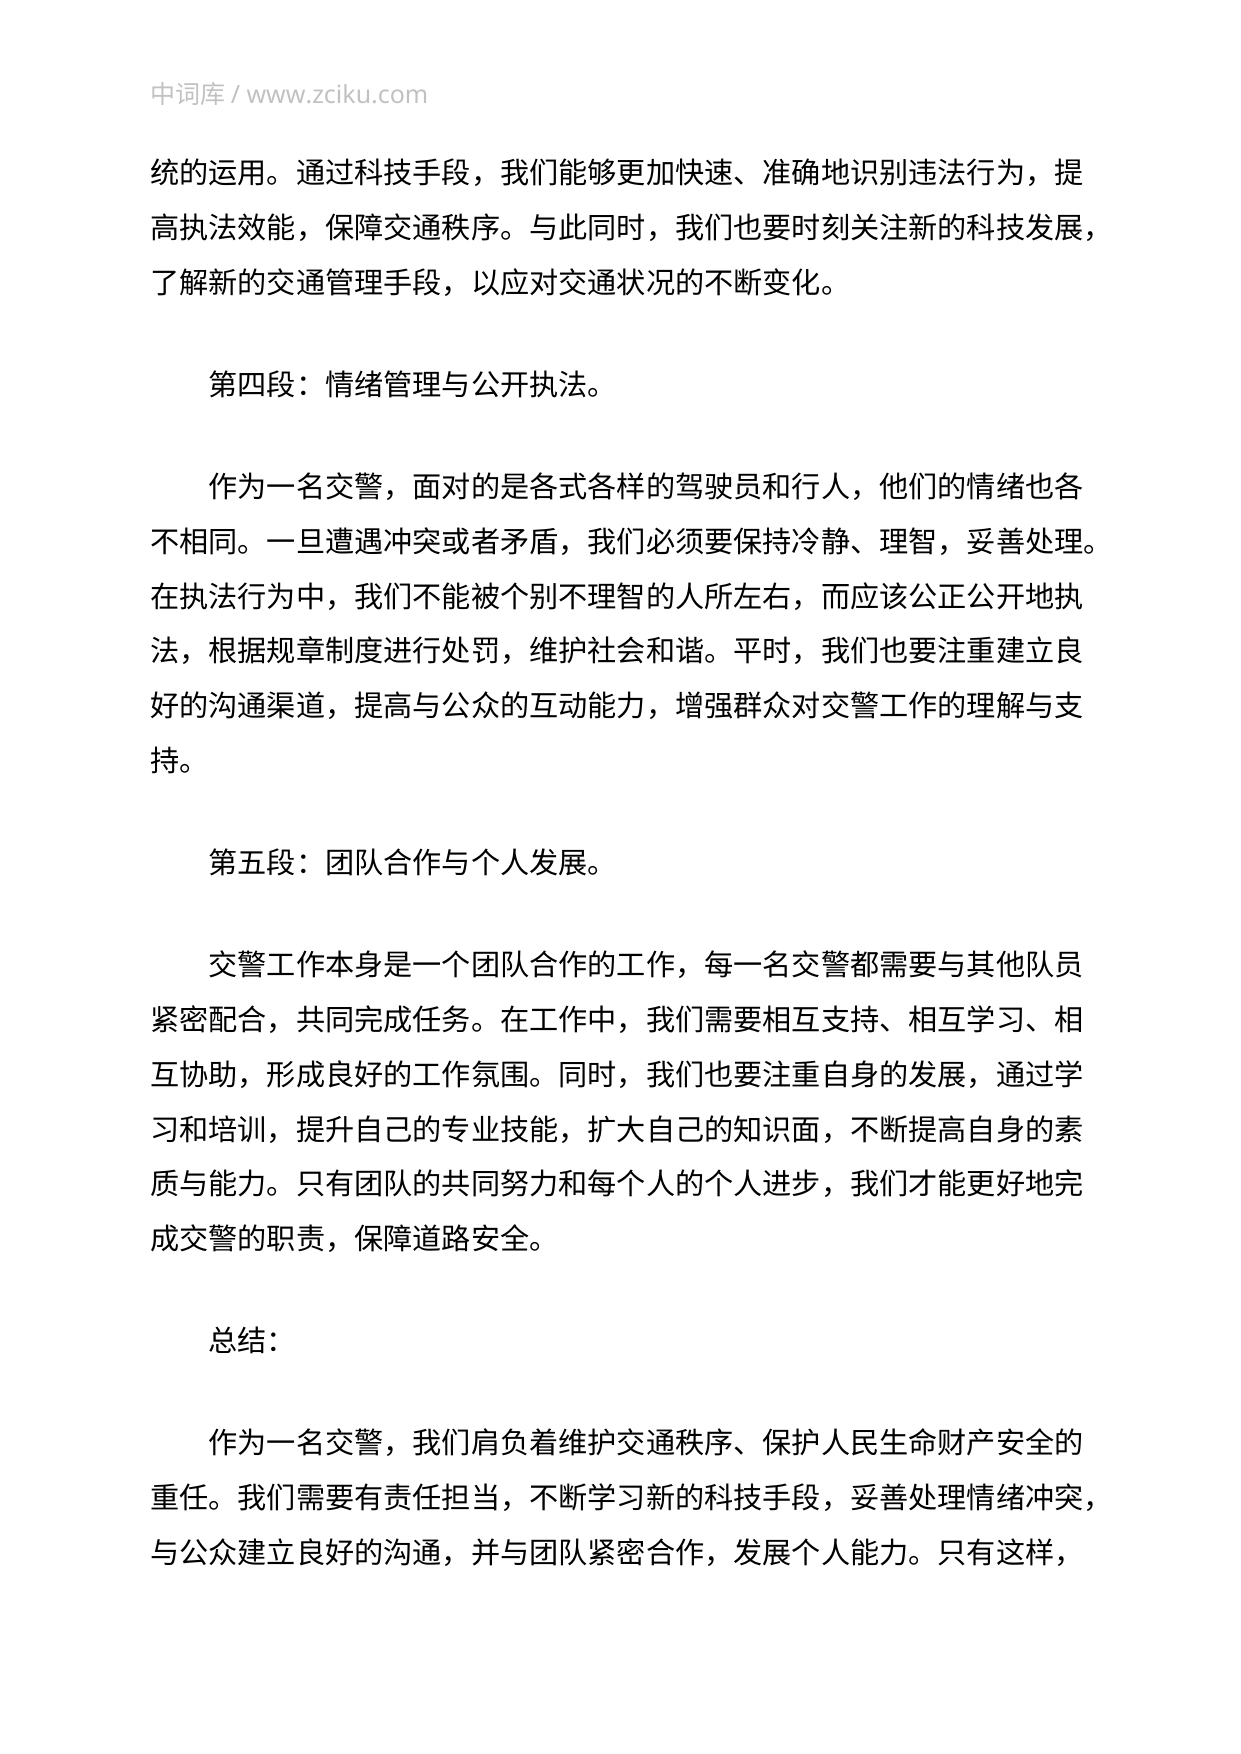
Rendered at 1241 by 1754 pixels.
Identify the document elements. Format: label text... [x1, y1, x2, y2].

text 作为一名交警，面对的是各式各样的驾驶员和行人，他们的情绪也各不相同。一旦遭遇冲突或者矛盾，我们必须要保持冷静、理智，妥善处理。在执法行为中，我们不能被个别不理智的人所左右，而应该公正公开地执法，根据规章制度进行处罚，维护社会和谐。平时，我们也要注重建立良好的沟通渠道，提高与公众的互动能力，增强群众对交警工作的理解与支持。 [150, 463, 1090, 780]
text 第五段：团队合作与个人发展。 [150, 839, 1090, 882]
text 第四段：情绪管理与公开执法。 [150, 362, 1090, 404]
text 交警工作本身是一个团队合作的工作，每一名交警都需要与其他队员紧密配合，共同完成任务。在工作中，我们需要相互支持、相互学习、相互协助，形成良好的工作氛围。同时，我们也要注重自身的发展，通过学习和培训，提升自己的专业技能，扩大自己的知识面，不断提高自身的素质与能力。只有团队的共同努力和每个人的个人进步，我们才能更好地完成交警的职责，保障道路安全。 [150, 941, 1090, 1258]
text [150, 150, 1090, 302]
text 总结： [150, 1318, 1090, 1360]
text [150, 1419, 1090, 1571]
